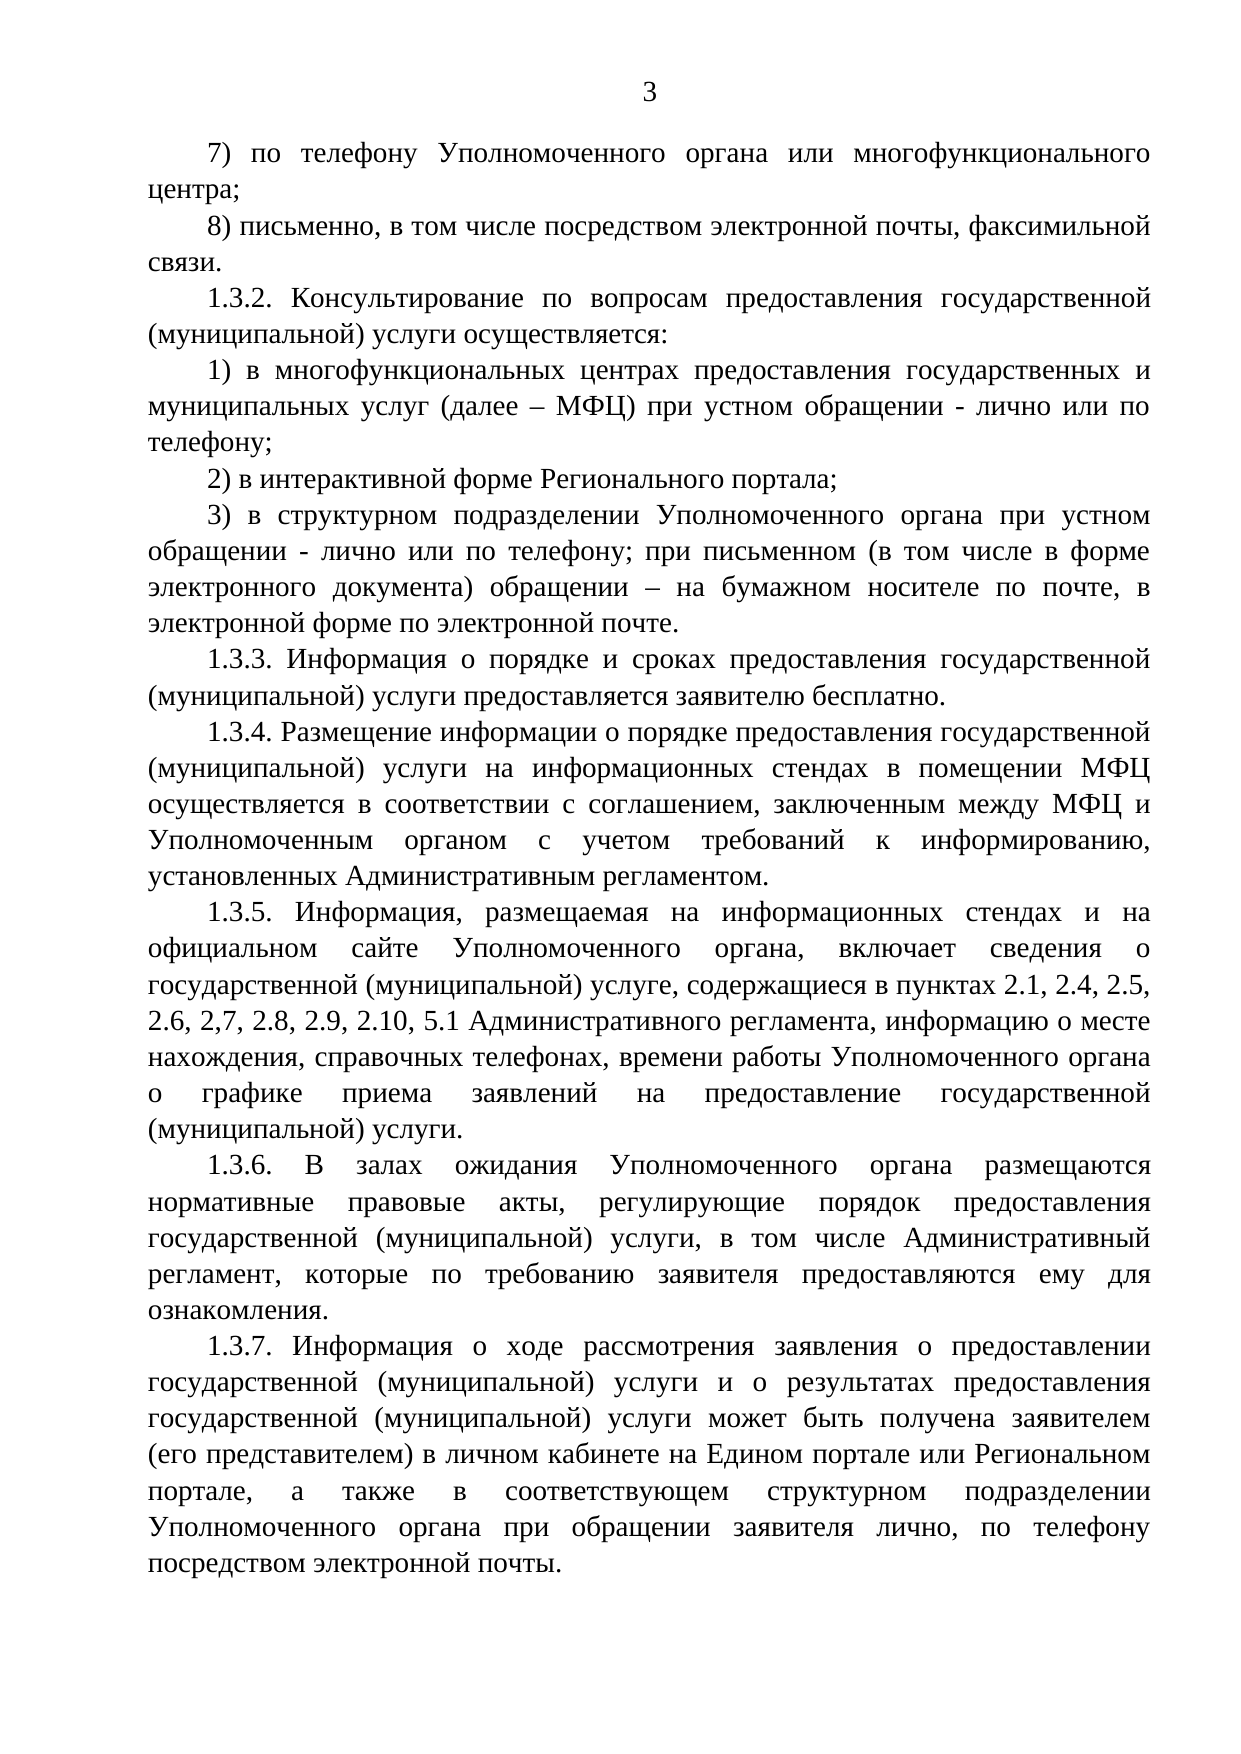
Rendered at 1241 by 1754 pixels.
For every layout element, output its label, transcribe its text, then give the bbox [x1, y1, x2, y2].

text 1.3.5. Информация, размещаемая на информационных стендах и на официальном сайте Уполномоченного органа, включает сведения о государственной (муниципальной) услуге, содержащиеся в пунктах 2.1, 2.4, 2.5, 2.6, 2,7, 2.8, 2.9, 2.10, 5.1 Административного регламента, информацию о месте нахождения, справочных телефонах, времени работы Уполномоченного органа о графике приема заявлений на предоставление государственной (муниципальной) услуги. [148, 894, 1152, 1145]
text 3) в структурном подразделении Уполномоченного органа при устном обращении - лично или по телефону; при письменном (в том числе в форме электронного документа) обращении – на бумажном носителе по почте, в электронной форме по электронной почте. [148, 497, 1152, 639]
text 1) в многофункциональных центрах предоставления государственных и муниципальных услуг (далее – МФЦ) при устном обращении - лично или по телефону; [148, 352, 1152, 458]
text 1.3.6. В залах ожидания Уполномоченного органа размещаются нормативные правовые акты, регулирующие порядок предоставления государственной (муниципальной) услуги, в том числе Административный регламент, которые по требованию заявителя предоставляются ему для ознакомления. [148, 1147, 1152, 1326]
text 2) в интерактивной форме Регионального портала; [148, 461, 1152, 494]
text 1.3.3. Информация о порядке и сроках предоставления государственной (муниципальной) услуги предоставляется заявителю бесплатно. [148, 641, 1152, 711]
text 1.3.7. Информация о ходе рассмотрения заявления о предоставлении государственной (муниципальной) услуги и о результатах предоставления государственной (муниципальной) услуги может быть получена заявителем (его представителем) в личном кабинете на Едином портале или Региональном портале, а также в соответствующем структурном подразделении Уполномоченного органа при обращении заявителя лично, по телефону посредством электронной почты. [148, 1328, 1152, 1579]
text 1.3.4. Размещение информации о порядке предоставления государственной (муниципальной) услуги на информационных стендах в помещении МФЦ осуществляется в соответствии с соглашением, заключенным между МФЦ и Уполномоченным органом с учетом требований к информированию, установленных Административным регламентом. [148, 714, 1152, 892]
text 1.3.2. Консультирование по вопросам предоставления государственной (муниципальной) услуги осуществляется: [148, 280, 1152, 350]
text 8) письменно, в том числе посредством электронной почты, факсимильной связи. [148, 208, 1152, 277]
text 7) по телефону Уполномоченного органа или многофункционального центра; [148, 135, 1152, 205]
